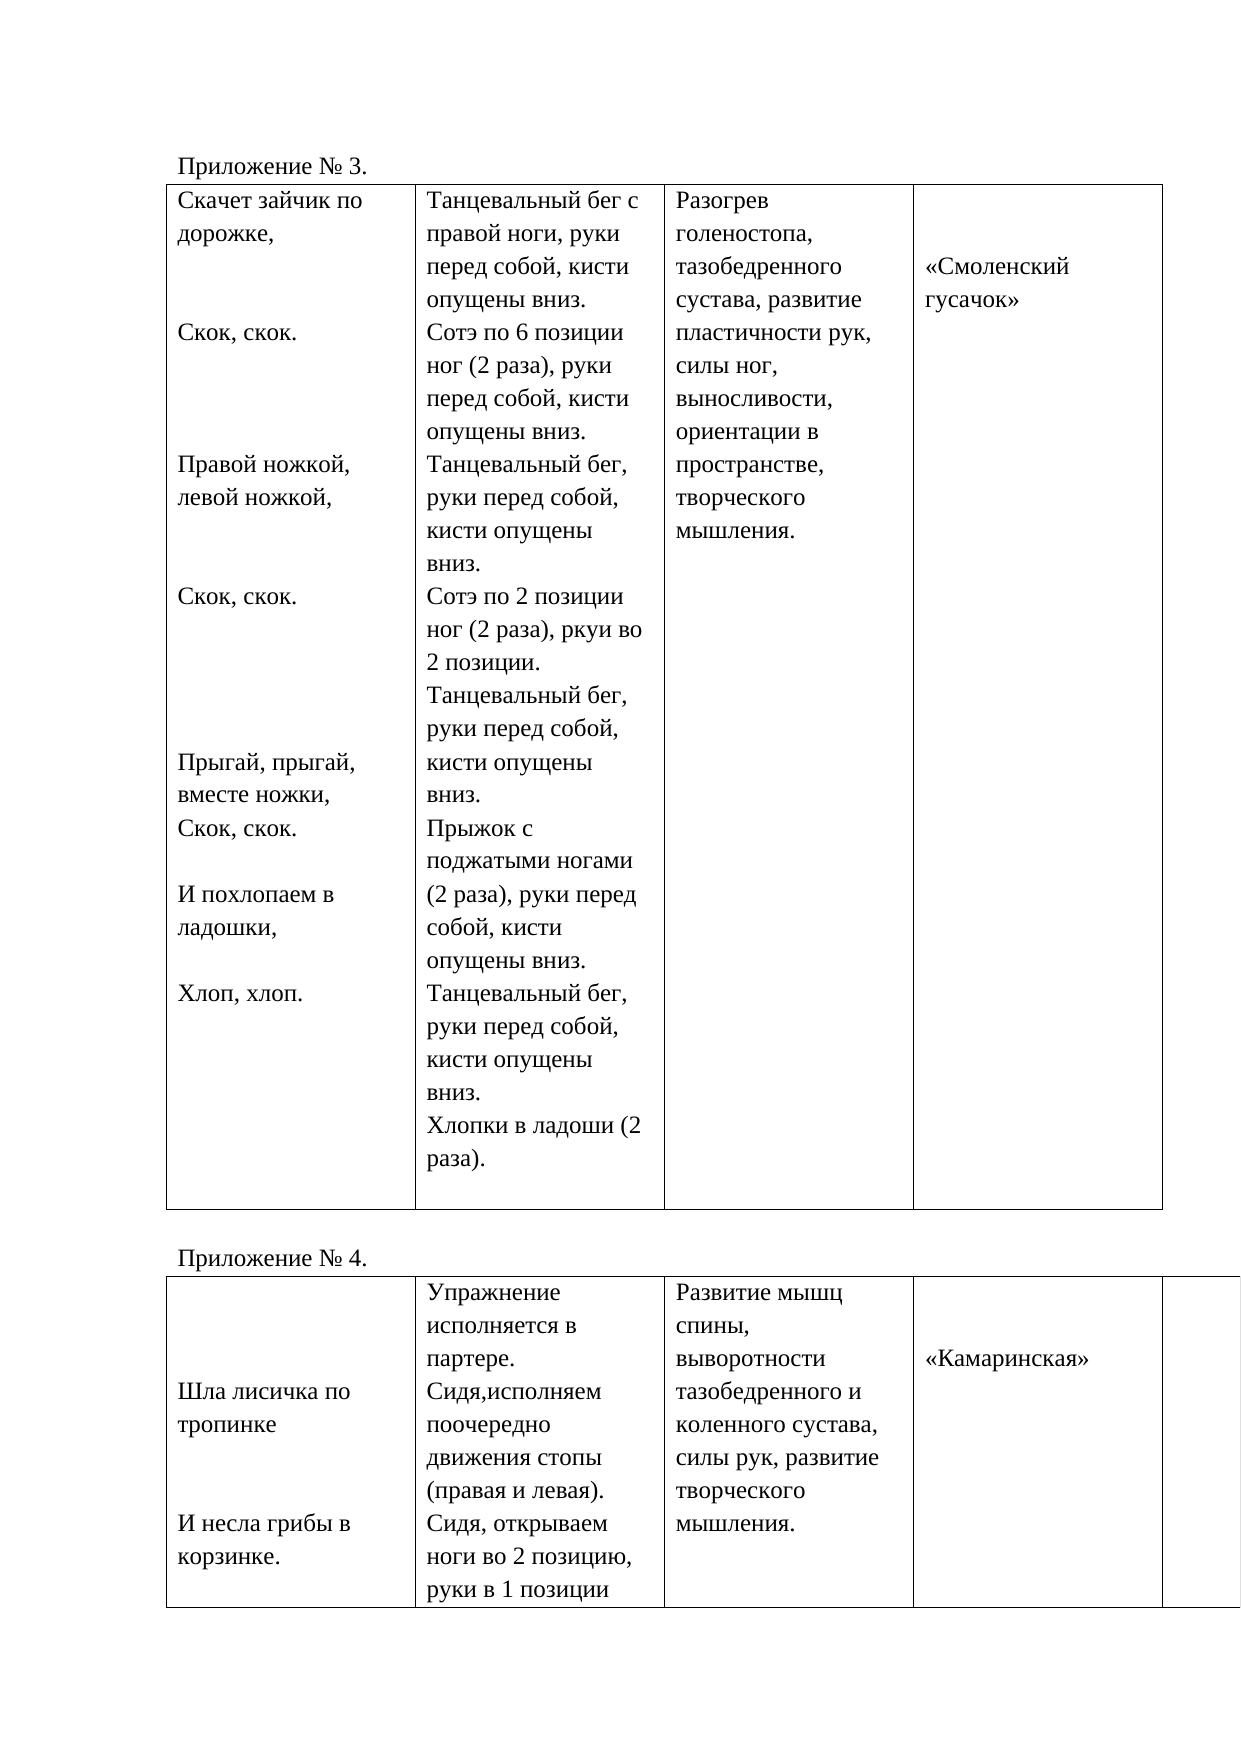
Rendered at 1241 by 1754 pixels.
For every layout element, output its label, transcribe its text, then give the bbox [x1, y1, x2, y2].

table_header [167, 1277, 415, 1607]
table_header Скачет зайчик по дорожке, Скок, скок. Правой ножкой, левой ножкой, Скок, скок. Прыгай, прыгай, вместе ножки, Скок, скок. И похлопаем в ладошки, Хлоп, хлоп. [167, 185, 415, 1209]
table_header «Камаринская» [914, 1277, 1162, 1607]
table_header Танцевальный бег с правой ноги, руки перед собой, кисти опущены вниз. Сотэ по 6 позиции ног (2 раза), руки перед собой, кисти опущены вниз. Танцевальный бег, руки перед собой, кисти опущены вниз. Сотэ по 2 позиции ног (2 раза), ркуи во 2 позиции. Танцевальный бег, руки перед собой, кисти опущены вниз. Прыжок с поджатыми ногами (2 раза), руки перед собой, кисти опущены вниз. Танцевальный бег, руки перед собой, кисти опущены вниз. Хлопки в ладоши (2 раза). [416, 185, 664, 1209]
table_header «Смоленский гусачок» [914, 185, 1162, 1209]
text Приложение № 4. [177, 1243, 1152, 1272]
text Приложение № 3. [177, 151, 1152, 180]
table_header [416, 1277, 664, 1607]
table_header [1163, 1277, 1240, 1607]
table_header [665, 1277, 913, 1607]
table_header Разогрев голеностопа, тазобедренного сустава, развитие пластичности рук, силы ног, выносливости, ориентации в пространстве, творческого мышления. [665, 185, 913, 1209]
